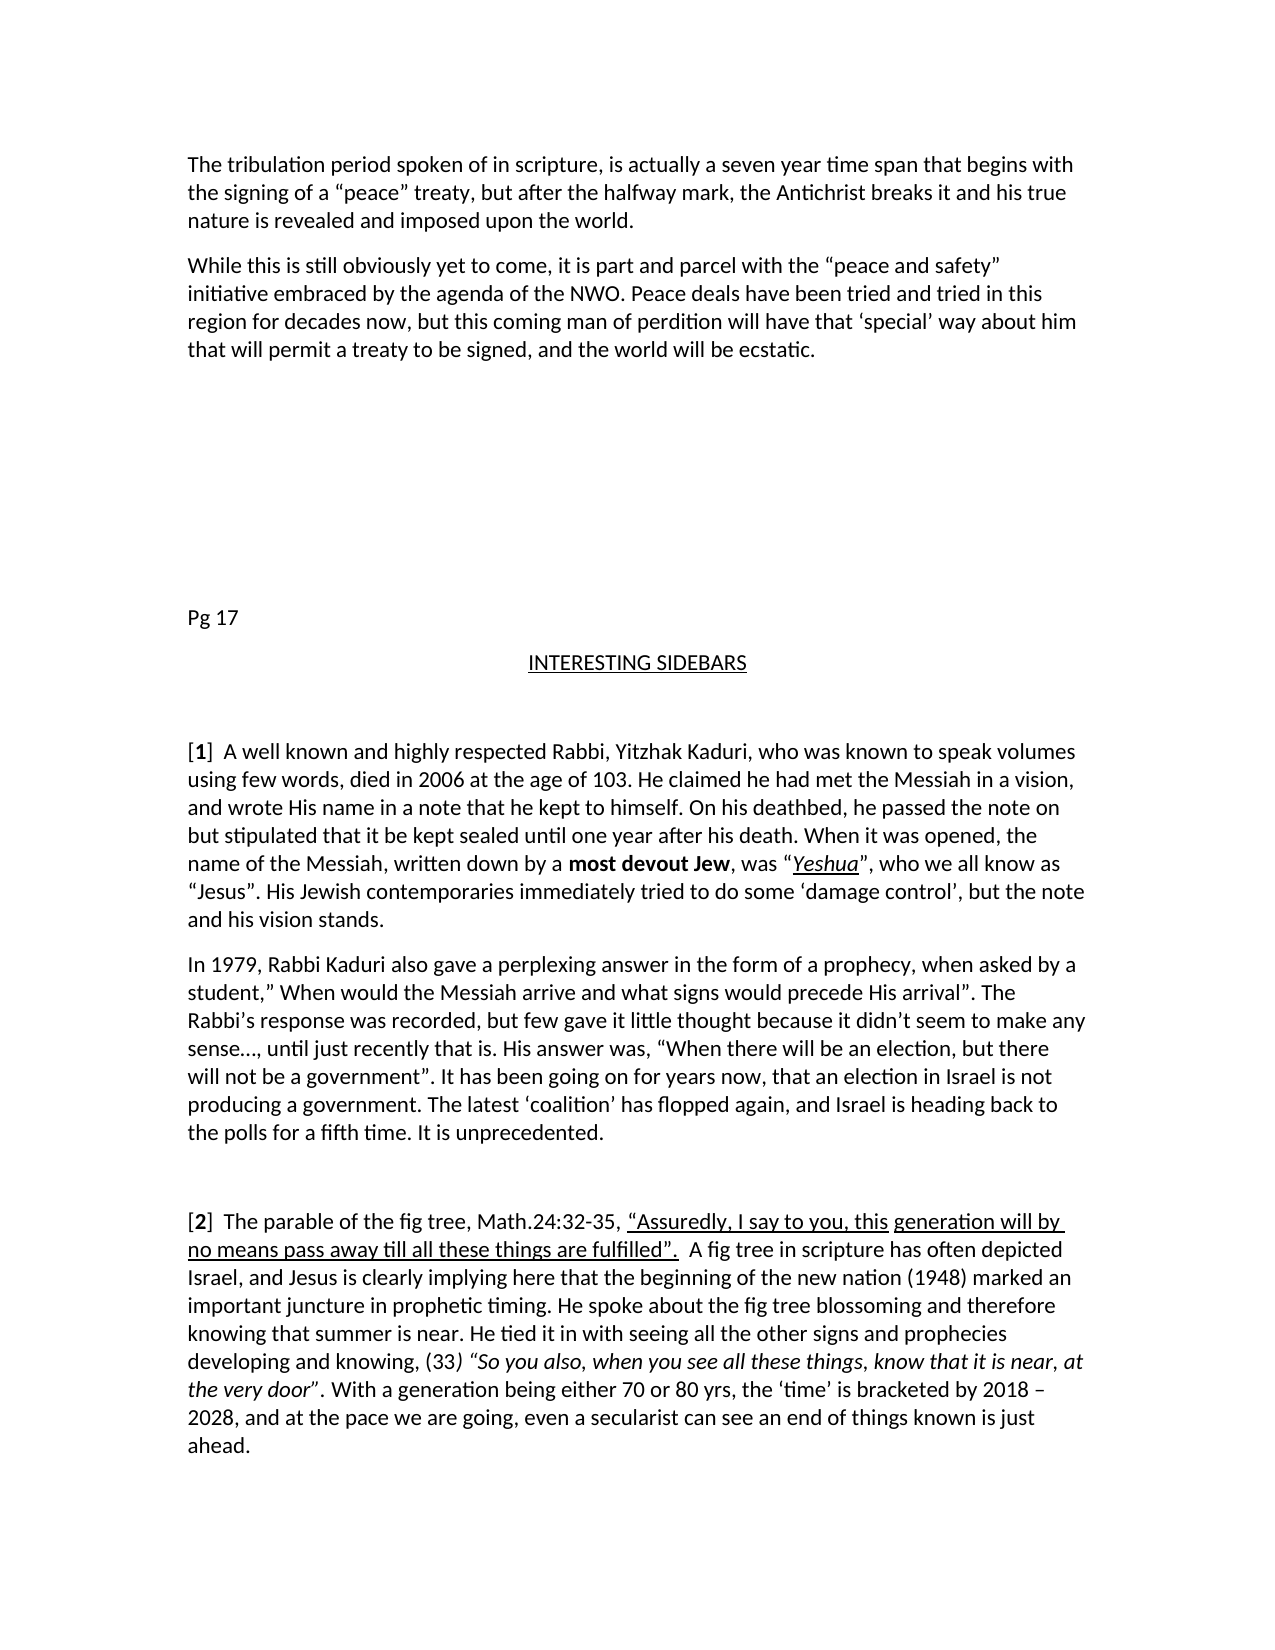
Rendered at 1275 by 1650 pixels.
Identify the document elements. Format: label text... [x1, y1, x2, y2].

text INTERESTING SIDEBARS [187, 648, 1087, 676]
text The tribulation period spoken of in scripture, is actually a seven year time span that begins with the signing of a “peace” treaty, but after the halfway mark, the Antichrist breaks it and his true nature is revealed and imposed upon the world. [187, 150, 1087, 234]
text [1] A well known and highly respected Rabbi, Yitzhak Kaduri, who was known to speak volumes using few words, died in 2006 at the age of 103. He claimed he had met the Messiah in a vision, and wrote His name in a note that he kept to himself. On his deathbed, he passed the note on but stipulated that it be kept sealed until one year after his death. When it was opened, the name of the Messiah, written down by a most devout Jew, was “Yeshua”, who we all know as “Jesus”. His Jewish contemporaries immediately tried to do some ‘damage control’, but the note and his vision stands. [187, 737, 1087, 933]
text In 1979, Rabbi Kaduri also gave a perplexing answer in the form of a prophecy, when asked by a student,” When would the Messiah arrive and what signs would precede His arrival”. The Rabbi’s response was recorded, but few gave it little thought because it didn’t seem to make any sense…, until just recently that is. His answer was, “When there will be an election, but there will not be a government”. It has been going on for years now, that an election in Israel is not producing a government. The latest ‘coalition’ has flopped again, and Israel is heading back to the polls for a fifth time. It is unprecedented. [187, 950, 1087, 1146]
text While this is still obviously yet to come, it is part and parcel with the “peace and safety” initiative embraced by the agenda of the NWO. Peace deals have been tried and tried in this region for decades now, but this coming man of perdition will have that ‘special’ way about him that will permit a treaty to be signed, and the world will be ecstatic. [187, 251, 1087, 363]
text [2] The parable of the fig tree, Math.24:32-35, “Assuredly, I say to you, this generation will by no means pass away till all these things are fulfilled”. A fig tree in scripture has often depicted Israel, and Jesus is clearly implying here that the beginning of the new nation (1948) marked an important juncture in prophetic timing. He spoke about the fig tree blossoming and therefore knowing that summer is near. He tied it in with seeing all the other signs and prophecies developing and knowing, (33) “So you also, when you see all these things, know that it is near, at the very door”. With a generation being either 70 or 80 yrs, the ‘time’ is bracketed by 2018 – 2028, and at the pace we are going, even a secularist can see an end of things known is just ahead. [187, 1207, 1087, 1459]
text Pg 17 [187, 603, 1087, 631]
